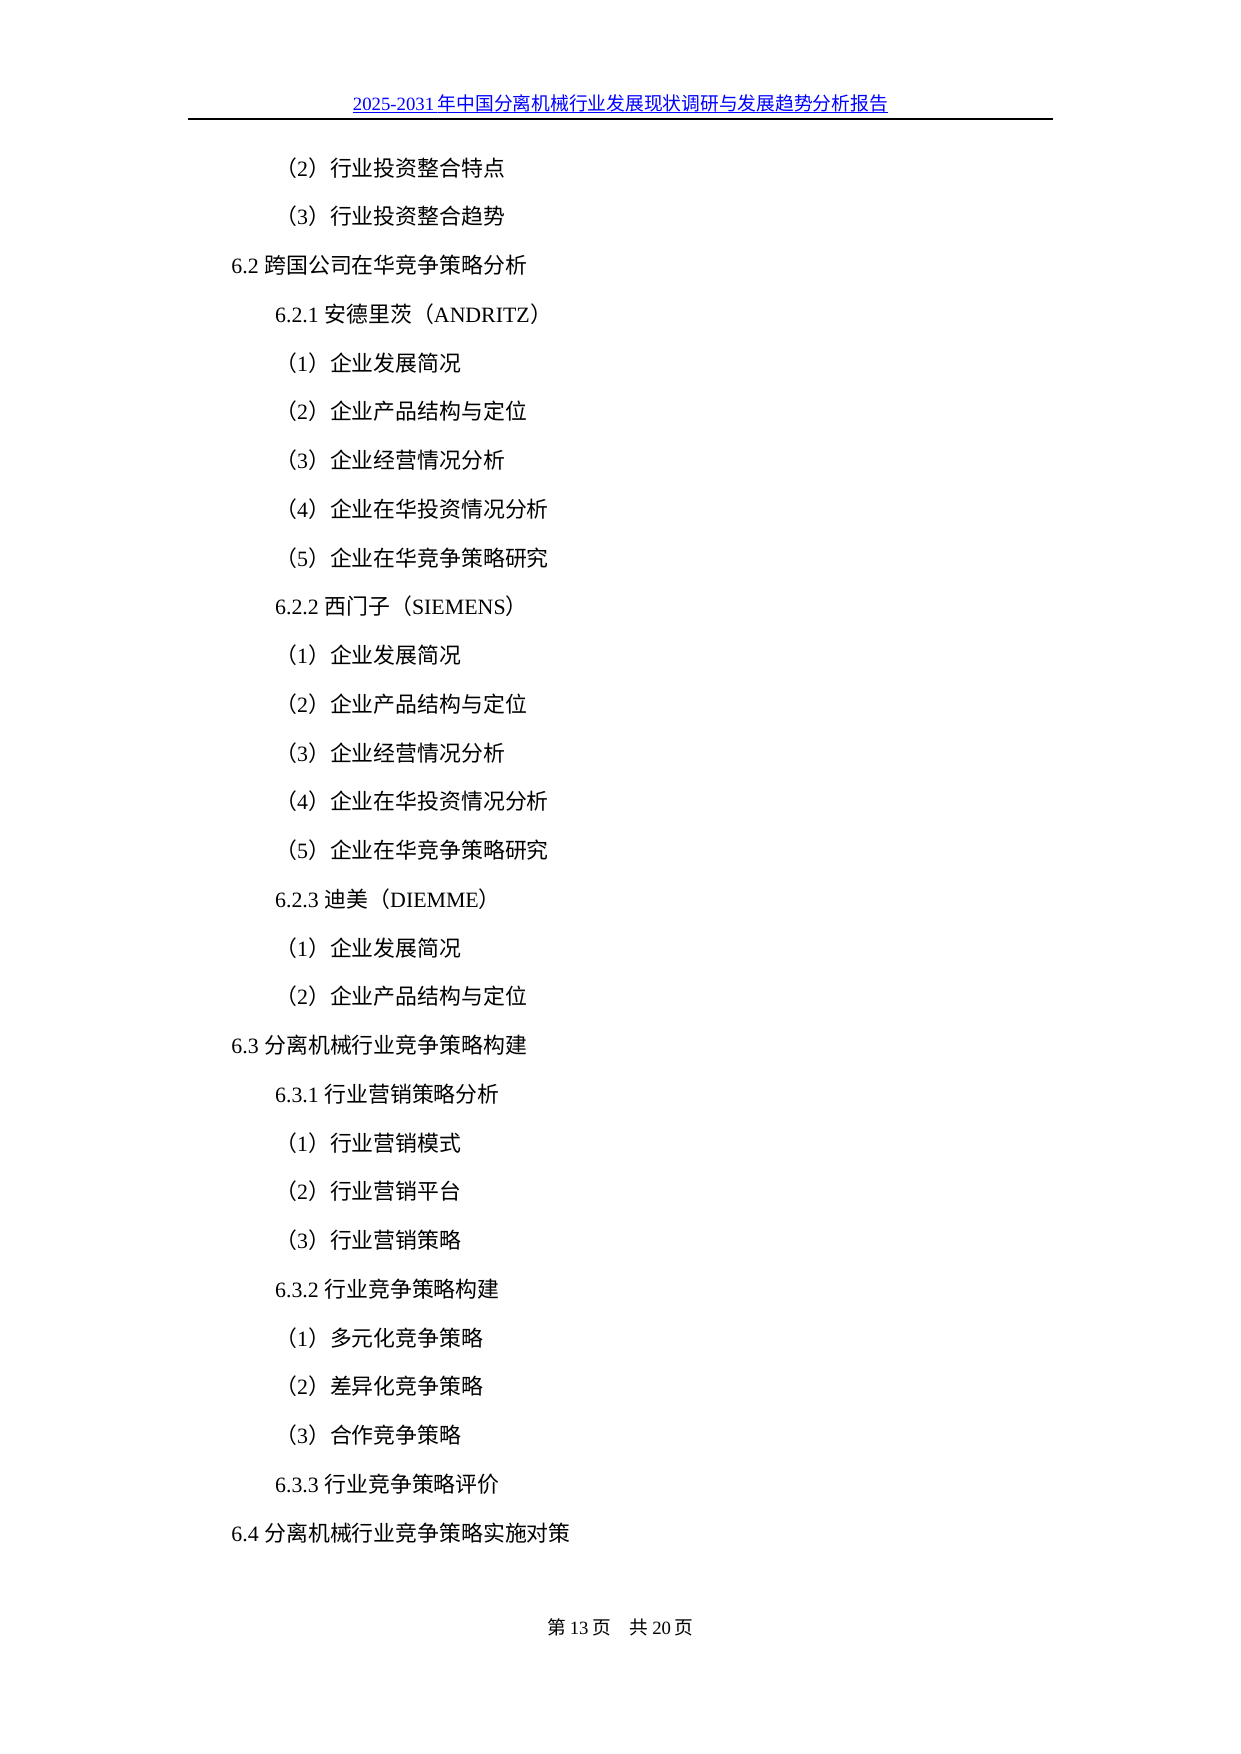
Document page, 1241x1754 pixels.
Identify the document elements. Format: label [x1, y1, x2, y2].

text [187, 150, 1053, 1548]
